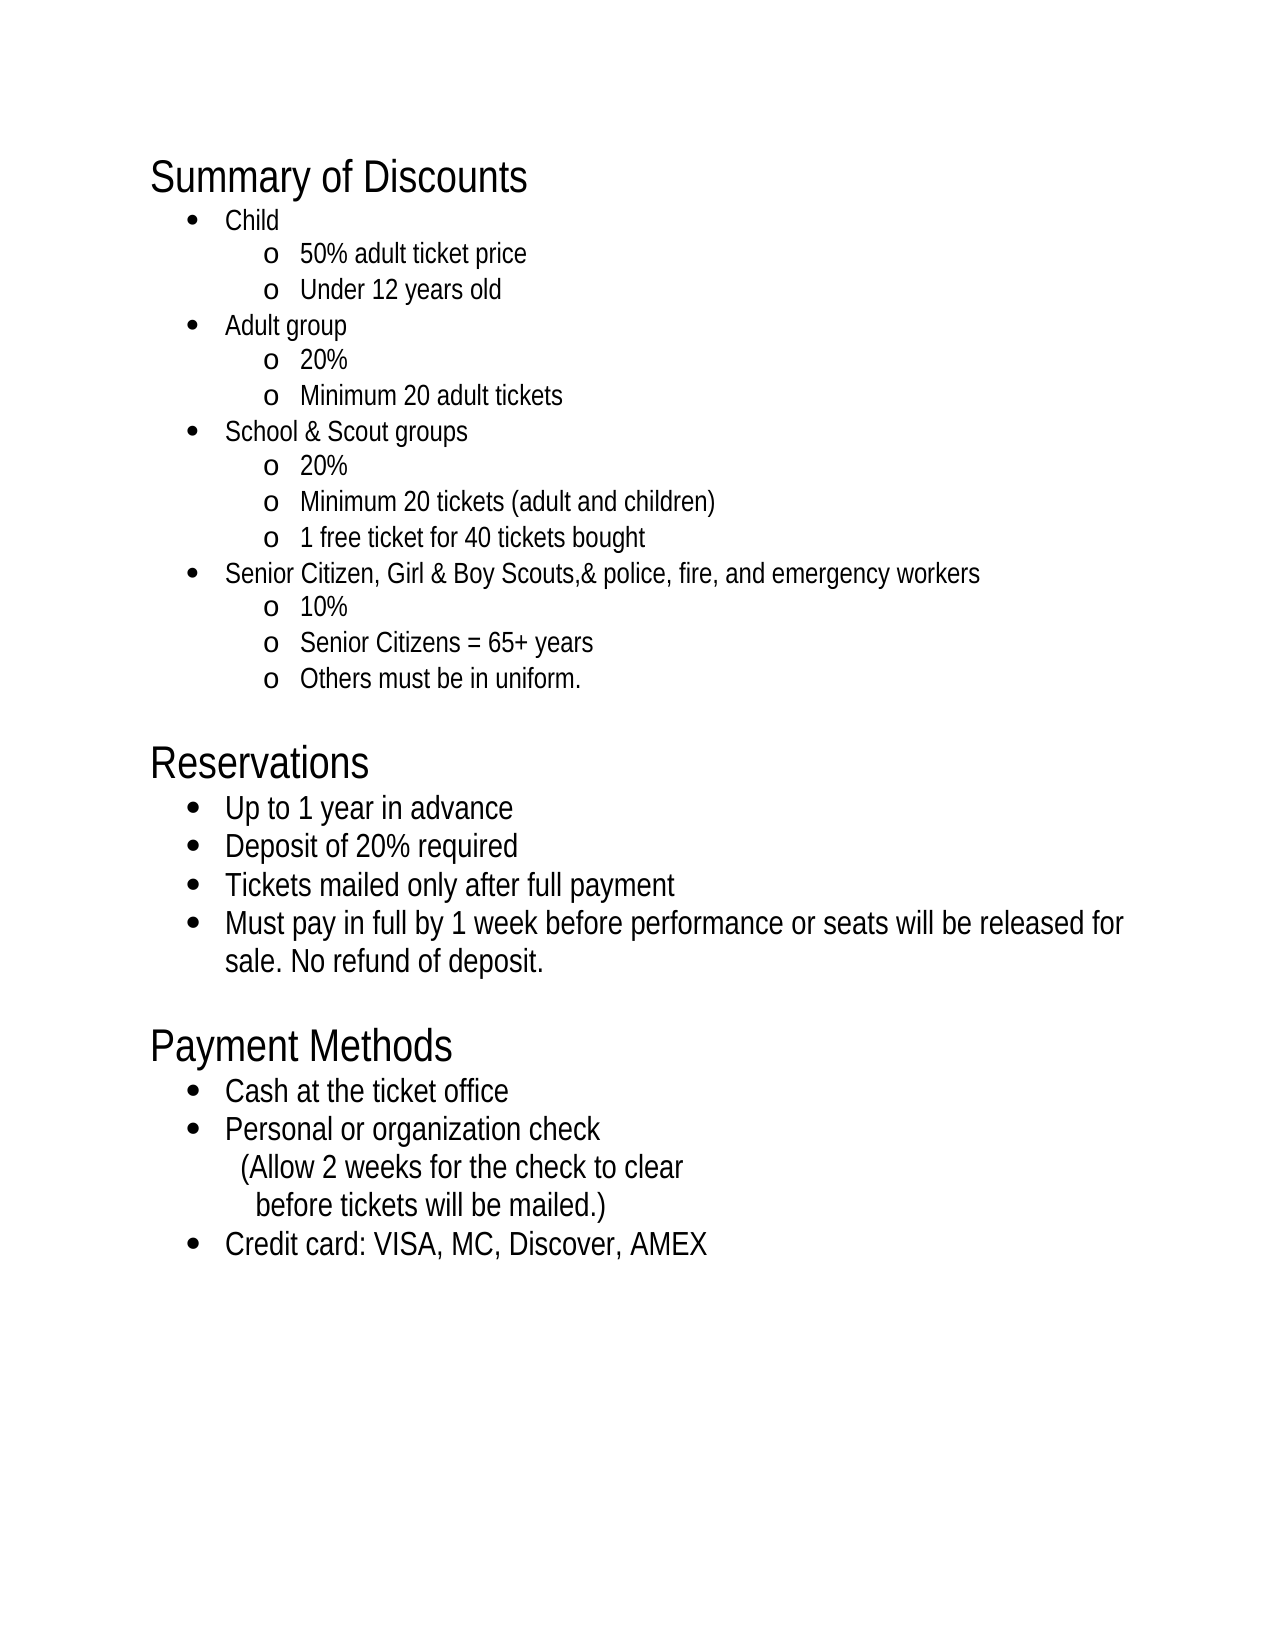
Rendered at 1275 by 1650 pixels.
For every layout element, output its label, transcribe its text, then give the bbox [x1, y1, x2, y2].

subtitle 1 free ticket for 40 tickets bought [262, 520, 1125, 556]
subtitle Payment Methods [150, 1018, 1125, 1071]
subtitle Senior Citizen, Girl & Boy Scouts,& police, fire, and emergency workers [187, 556, 1125, 589]
subtitle Minimum 20 adult tickets [262, 378, 1125, 414]
subtitle Reservations [150, 736, 1125, 788]
subtitle 20% [262, 448, 1125, 484]
subtitle School & Scout groups [187, 414, 1125, 448]
subtitle 50% adult ticket price [262, 236, 1125, 272]
subtitle Must pay in full by 1 week before performance or seats will be released for sale. No refund of deposit. [187, 903, 1125, 980]
subtitle Minimum 20 tickets (adult and children) [262, 484, 1125, 520]
subtitle Credit card: VISA, MC, Discover, AMEX [187, 1224, 1125, 1262]
subtitle 20% [262, 342, 1125, 378]
subtitle Up to 1 year in advance [187, 788, 1125, 827]
subtitle Adult group [187, 308, 1125, 342]
subtitle Personal or organization check (Allow 2 weeks for the check to clear before tickets will be mailed.) [187, 1109, 1125, 1224]
subtitle Senior Citizens = 65+ years [262, 626, 1125, 662]
subtitle Deposit of 20% required [187, 827, 1125, 865]
subtitle Summary of Discounts [150, 150, 1125, 203]
subtitle 10% [262, 589, 1125, 626]
subtitle Child [187, 203, 1125, 236]
subtitle Cash at the ticket office [187, 1071, 1125, 1109]
subtitle Tickets mailed only after full payment [187, 865, 1125, 903]
subtitle Others must be in uniform. [262, 662, 1125, 698]
subtitle Under 12 years old [262, 272, 1125, 308]
